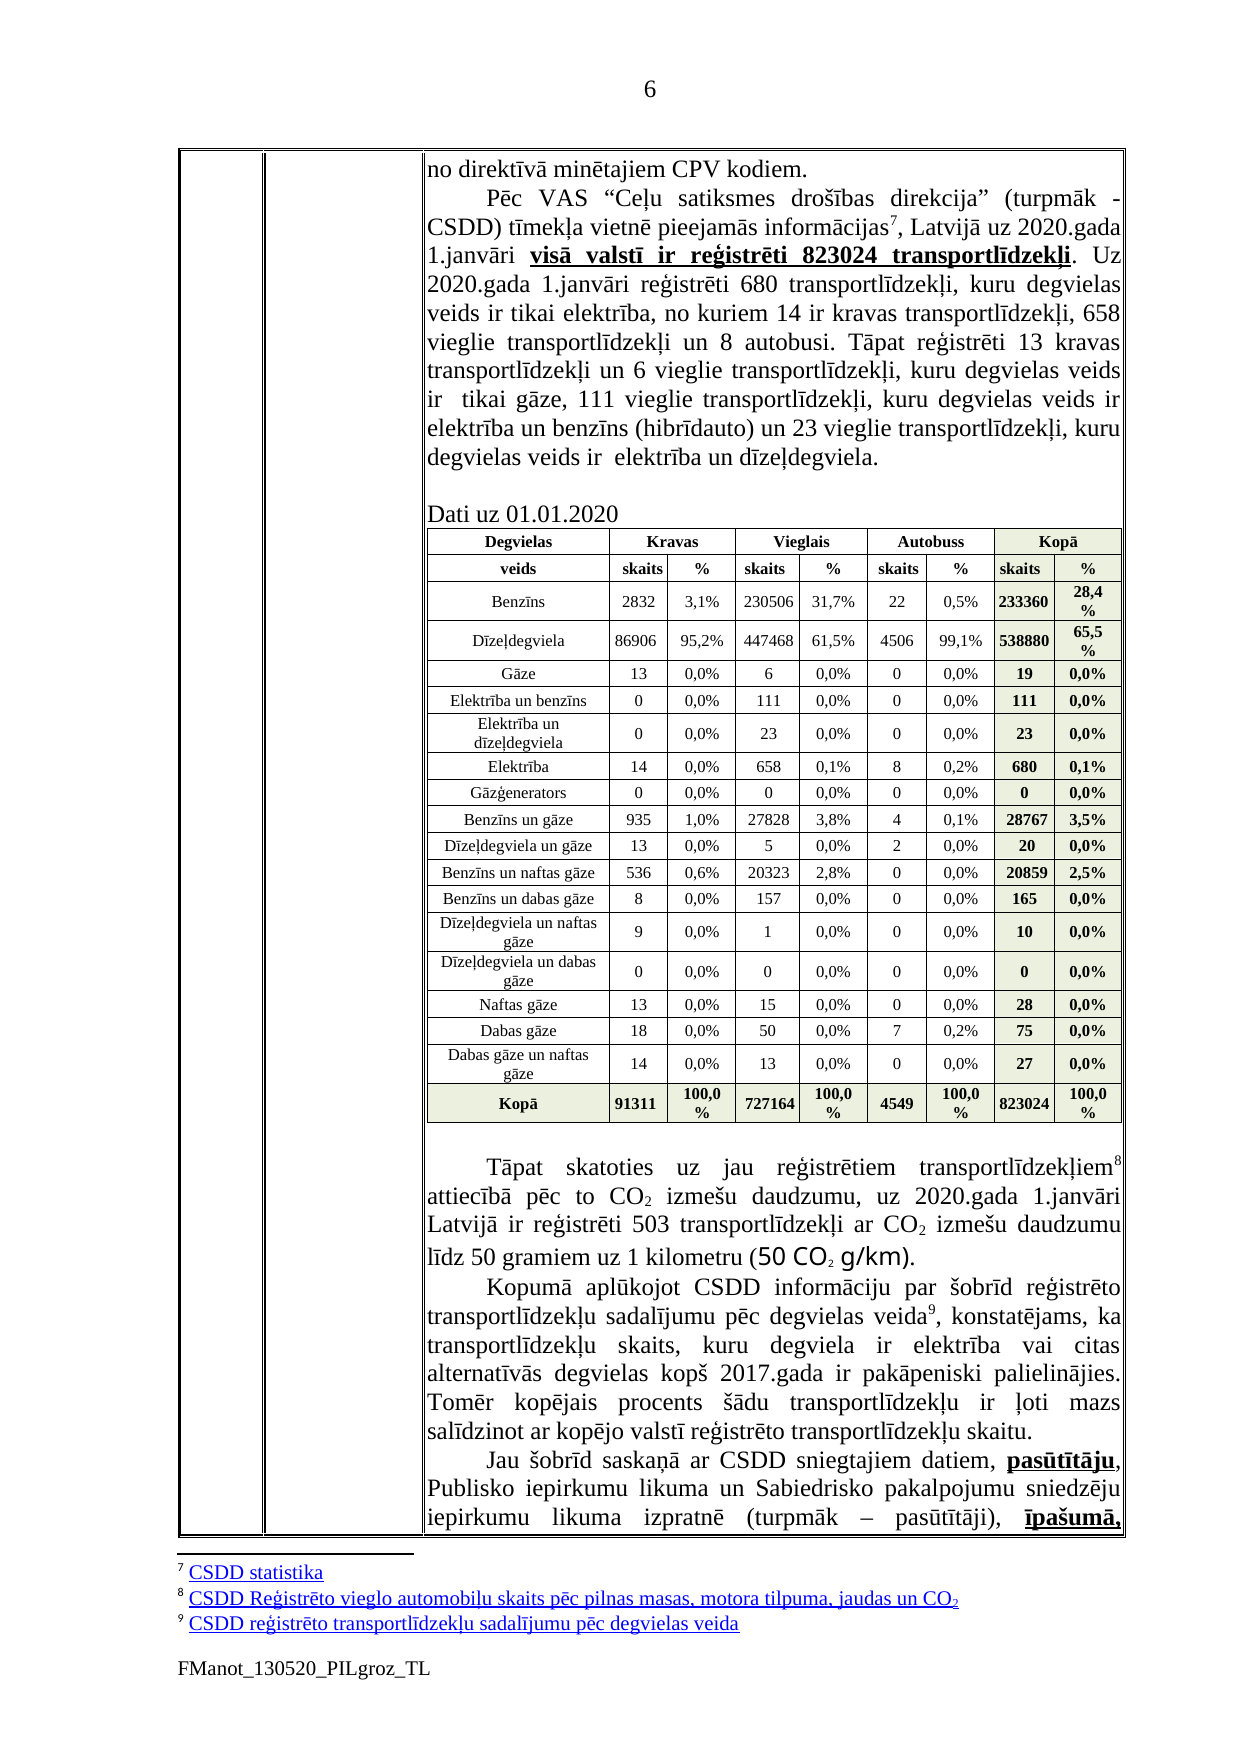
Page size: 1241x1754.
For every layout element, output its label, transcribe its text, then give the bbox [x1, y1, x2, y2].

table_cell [424, 151, 1123, 1534]
table_cell 2. [180, 149, 264, 1534]
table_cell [264, 151, 424, 1534]
